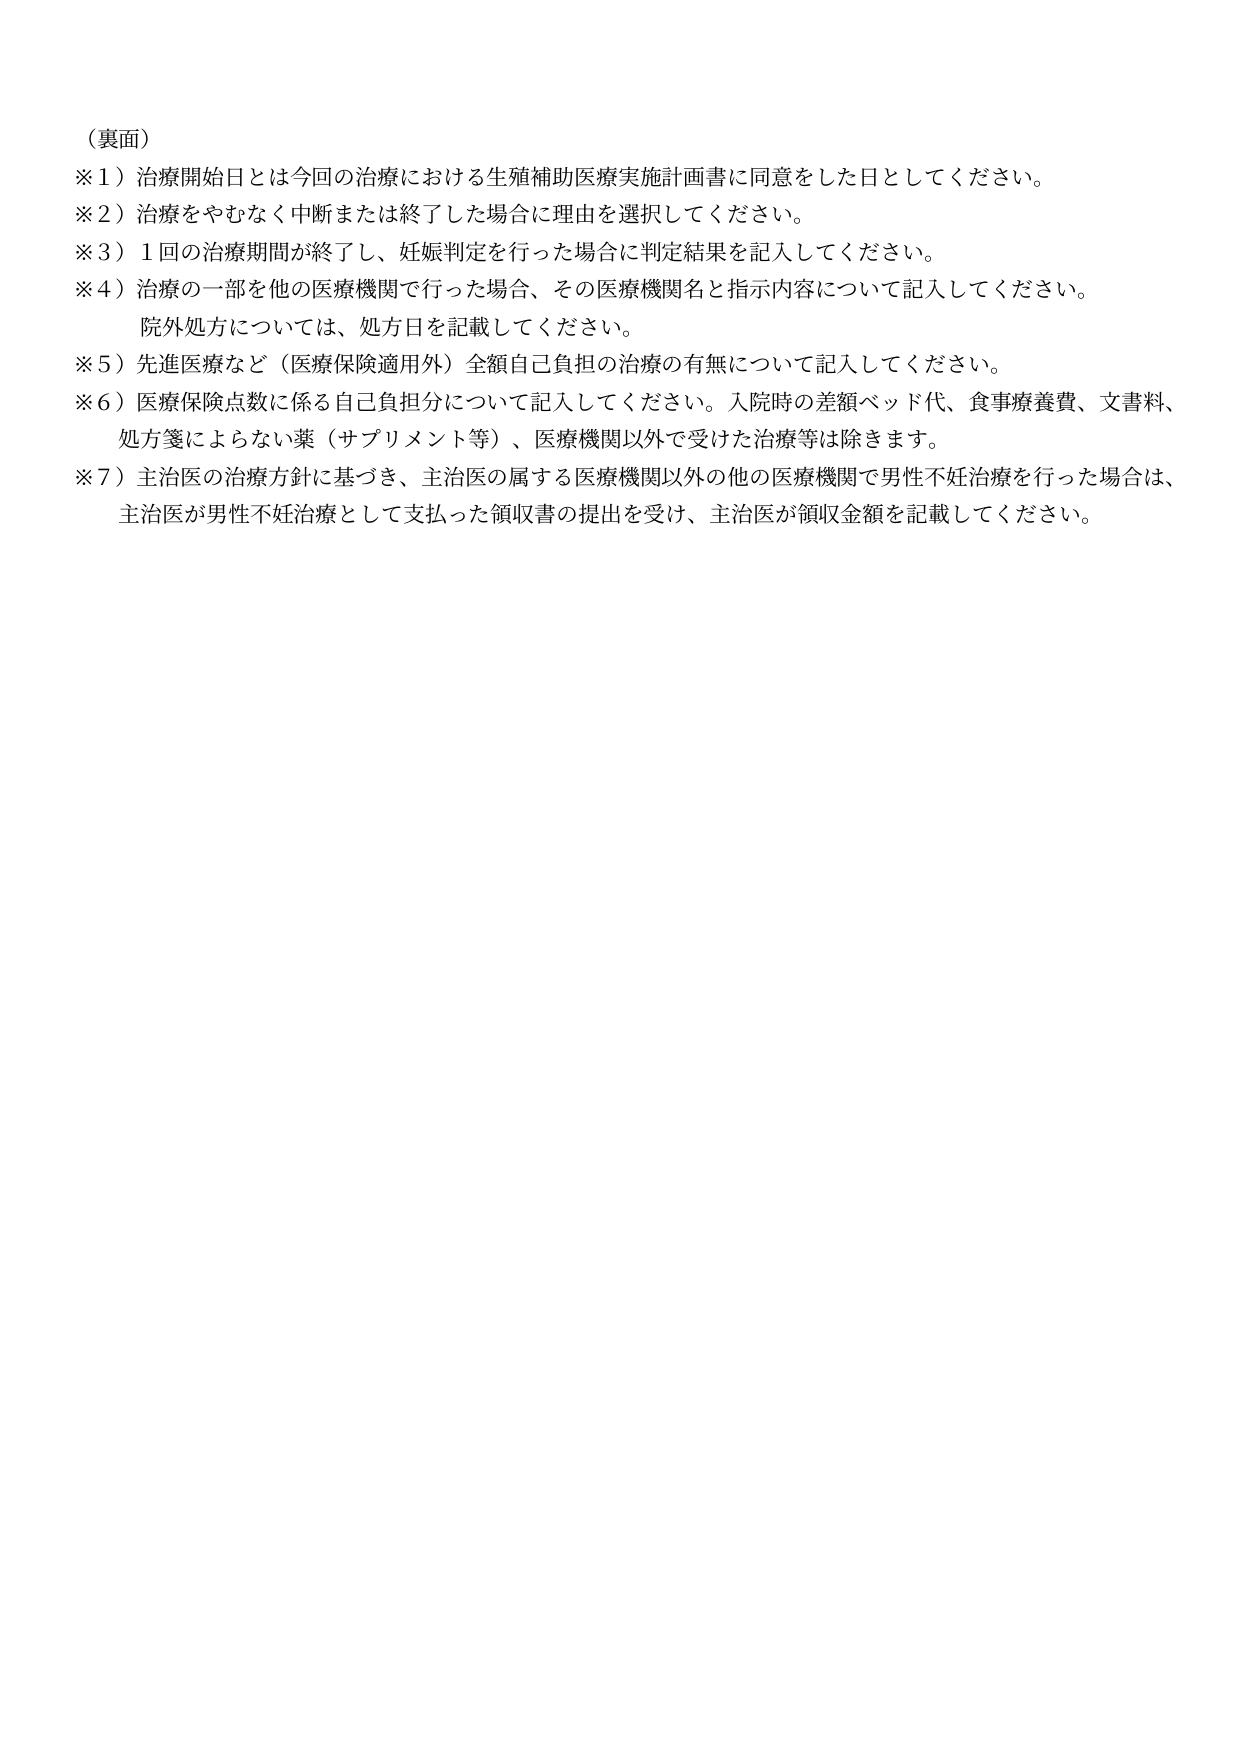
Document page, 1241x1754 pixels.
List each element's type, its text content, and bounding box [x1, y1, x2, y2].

text ※７）主治医の治療方針に基づき、主治医の属する医療機関以外の他の医療機関で男性不妊治療を行った場合は、主治医が男性不妊治療として支払った領収書の提出を受け、主治医が領収金額を記載してください。 [75, 457, 1165, 532]
text （裏面） [75, 119, 1165, 157]
text ※３）１回の治療期間が終了し、妊娠判定を行った場合に判定結果を記入してください。 [75, 232, 1165, 269]
text ※５）先進医療など（医療保険適用外）全額自己負担の治療の有無について記入してください。 [75, 344, 1165, 382]
text ※２）治療をやむなく中断または終了した場合に理由を選択してください。 [75, 194, 1165, 232]
text ※１）治療開始日とは今回の治療における生殖補助医療実施計画書に同意をした日としてください。 [75, 157, 1165, 194]
text ※６）医療保険点数に係る自己負担分について記入してください。入院時の差額ベッド代、食事療養費、文書料、処方箋によらない薬（サプリメント等）、医療機関以外で受けた治療等は除きます。 [75, 382, 1165, 457]
text 院外処方については、処方日を記載してください。 [75, 307, 1165, 344]
text ※４）治療の一部を他の医療機関で行った場合、その医療機関名と指示内容について記入してください。 [75, 269, 1165, 307]
